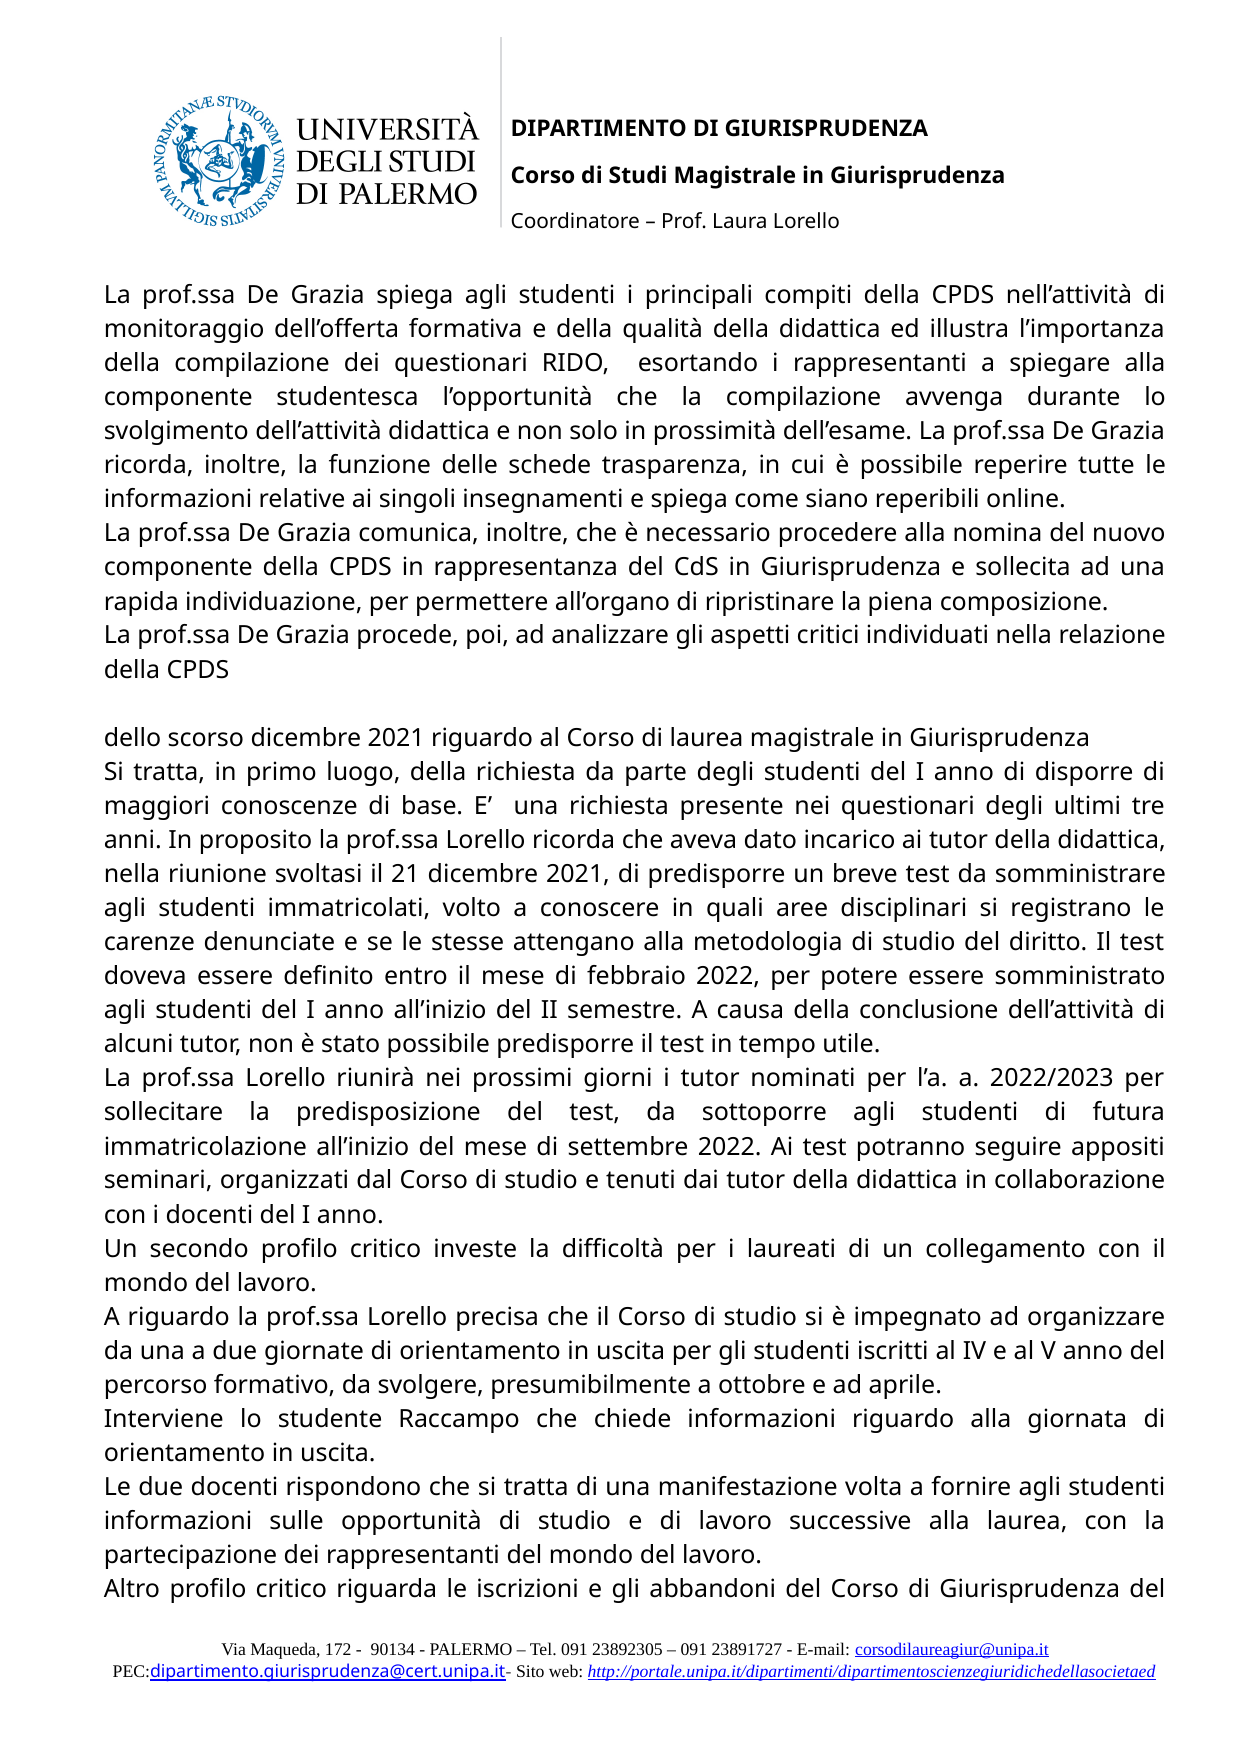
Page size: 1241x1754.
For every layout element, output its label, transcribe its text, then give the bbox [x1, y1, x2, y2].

text Le due docenti rispondono che si tratta di una manifestazione volta a fornire agli studenti informazioni sulle opportunità di studio e di lavoro successive alla laurea, con la partecipazione dei rappresentanti del mondo del lavoro. [103, 1469, 1167, 1571]
text La prof.ssa Lorello riunirà nei prossimi giorni i tutor nominati per l’a. a. 2022/2023 per sollecitare la predisposizione del test, da sottoporre agli studenti di futura immatricolazione all’inizio del mese di settembre 2022. Ai test potranno seguire appositi seminari, organizzati dal Corso di studio e tenuti dai tutor della didattica in collaborazione con i docenti del I anno. [103, 1060, 1167, 1230]
text Si tratta, in primo luogo, della richiesta da parte degli studenti del I anno di disporre di maggiori conoscenze di base. E’ una richiesta presente nei questionari degli ultimi tre anni. In proposito la prof.ssa Lorello ricorda che aveva dato incarico ai tutor della didattica, nella riunione svoltasi il 21 dicembre 2021, di predisporre un breve test da somministrare agli studenti immatricolati, volto a conoscere in quali aree disciplinari si registrano le carenze denunciate e se le stesse attengano alla metodologia di studio del diritto. Il test doveva essere definito entro il mese di febbraio 2022, per potere essere somministrato agli studenti del I anno all’inizio del II semestre. A causa della conclusione dell’attività di alcuni tutor, non è stato possibile predisporre il test in tempo utile. [103, 753, 1167, 1060]
text La prof.ssa De Grazia procede, poi, ad analizzare gli aspetti critici individuati nella relazione della CPDS [103, 617, 1167, 685]
text dello scorso dicembre 2021 riguardo al Corso di laurea magistrale in Giurisprudenza [103, 719, 1167, 753]
picture [87, 37, 1241, 316]
text Un secondo profilo critico investe la difficoltà per i laureati di un collegamento con il mondo del lavoro. [103, 1230, 1167, 1298]
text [103, 1571, 1167, 1605]
text La prof.ssa De Grazia comunica, inoltre, che è necessario procedere alla nomina del nuovo componente della CPDS in rappresentanza del CdS in Giurisprudenza e sollecita ad una rapida individuazione, per permettere all’organo di ripristinare la piena composizione. [103, 515, 1167, 617]
text A riguardo la prof.ssa Lorello precisa che il Corso di studio si è impegnato ad organizzare da una a due giornate di orientamento in uscita per gli studenti iscritti al IV e al V anno del percorso formativo, da svolgere, presumibilmente a ottobre e ad aprile. [103, 1298, 1167, 1401]
text Interviene lo studente Raccampo che chiede informazioni riguardo alla giornata di orientamento in uscita. [103, 1401, 1167, 1469]
text La prof.ssa De Grazia spiega agli studenti i principali compiti della CPDS nell’attività di monitoraggio dell’offerta formativa e della qualità della didattica ed illustra l’importanza della compilazione dei questionari RIDO, esortando i rappresentanti a spiegare alla componente studentesca l’opportunità che la compilazione avvenga durante lo svolgimento dell’attività didattica e non solo in prossimità dell’esame. La prof.ssa De Grazia ricorda, inoltre, la funzione delle schede trasparenza, in cui è possibile reperire tutte le informazioni relative ai singoli insegnamenti e spiega come siano reperibili online. [103, 277, 1167, 515]
